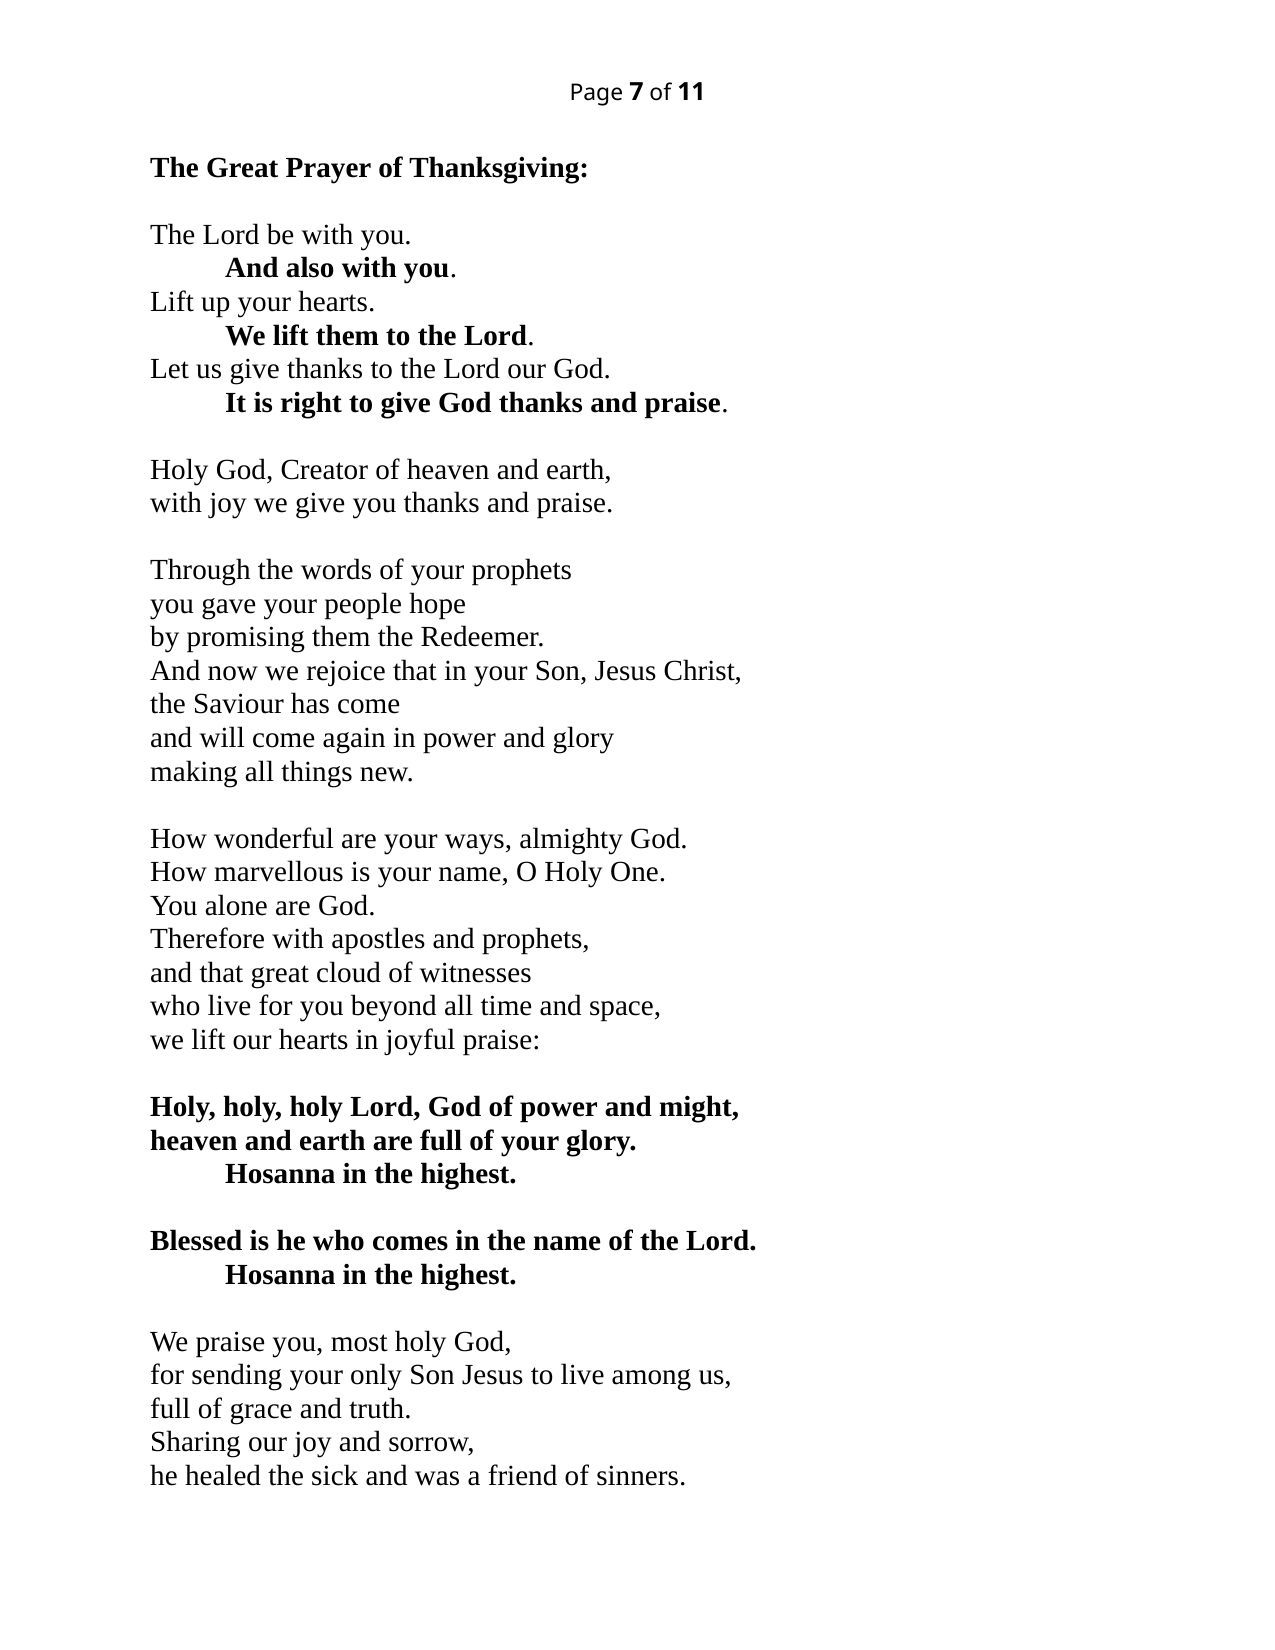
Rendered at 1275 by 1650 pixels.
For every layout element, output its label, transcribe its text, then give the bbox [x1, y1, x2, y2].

text Let us give thanks to the Lord our God. [150, 351, 1125, 385]
text How wonderful are your ways, almighty God. [150, 821, 1125, 854]
text heaven and earth are full of your glory. [150, 1123, 1125, 1156]
text Therefore with apostles and prophets, [150, 921, 1125, 955]
text with joy we give you thanks and praise. [150, 485, 1125, 519]
text We lift them to the Lord. [150, 318, 1125, 351]
text the Saviour has come [150, 687, 1125, 720]
text You alone are God. [150, 888, 1125, 921]
text Through the words of your prophets [150, 552, 1125, 586]
text And now we rejoice that in your Son, Jesus Christ, [150, 653, 1125, 687]
text Holy God, Creator of heaven and earth, [150, 452, 1125, 485]
text How marvellous is your name, O Holy One. [150, 854, 1125, 888]
text The Lord be with you. [150, 217, 1125, 251]
text and will come again in power and glory [150, 720, 1125, 754]
text who live for you beyond all time and space, [150, 988, 1125, 1022]
text Holy, holy, holy Lord, God of power and might, [150, 1089, 1125, 1123]
text And also with you. [150, 251, 1125, 284]
text and that great cloud of witnesses [150, 955, 1125, 988]
text by promising them the Redeemer. [150, 619, 1125, 653]
text Hosanna in the highest. [150, 1257, 1125, 1290]
text Blessed is he who comes in the name of the Lord. [150, 1223, 1125, 1257]
text for sending your only Son Jesus to live among us, [150, 1357, 1125, 1391]
text Sharing our joy and sorrow, [150, 1424, 1125, 1458]
text full of grace and truth. [150, 1391, 1125, 1424]
text Hosanna in the highest. [150, 1156, 1125, 1190]
text We praise you, most holy God, [150, 1324, 1125, 1357]
text Lift up your hearts. [150, 284, 1125, 318]
text he healed the sick and was a friend of sinners. [150, 1458, 1125, 1492]
text you gave your people hope [150, 586, 1125, 619]
text we lift our hearts in joyful praise: [150, 1022, 1125, 1056]
text The Great Prayer of Thanksgiving: [150, 150, 1125, 183]
text making all things new. [150, 754, 1125, 787]
text It is right to give God thanks and praise. [150, 385, 1125, 418]
